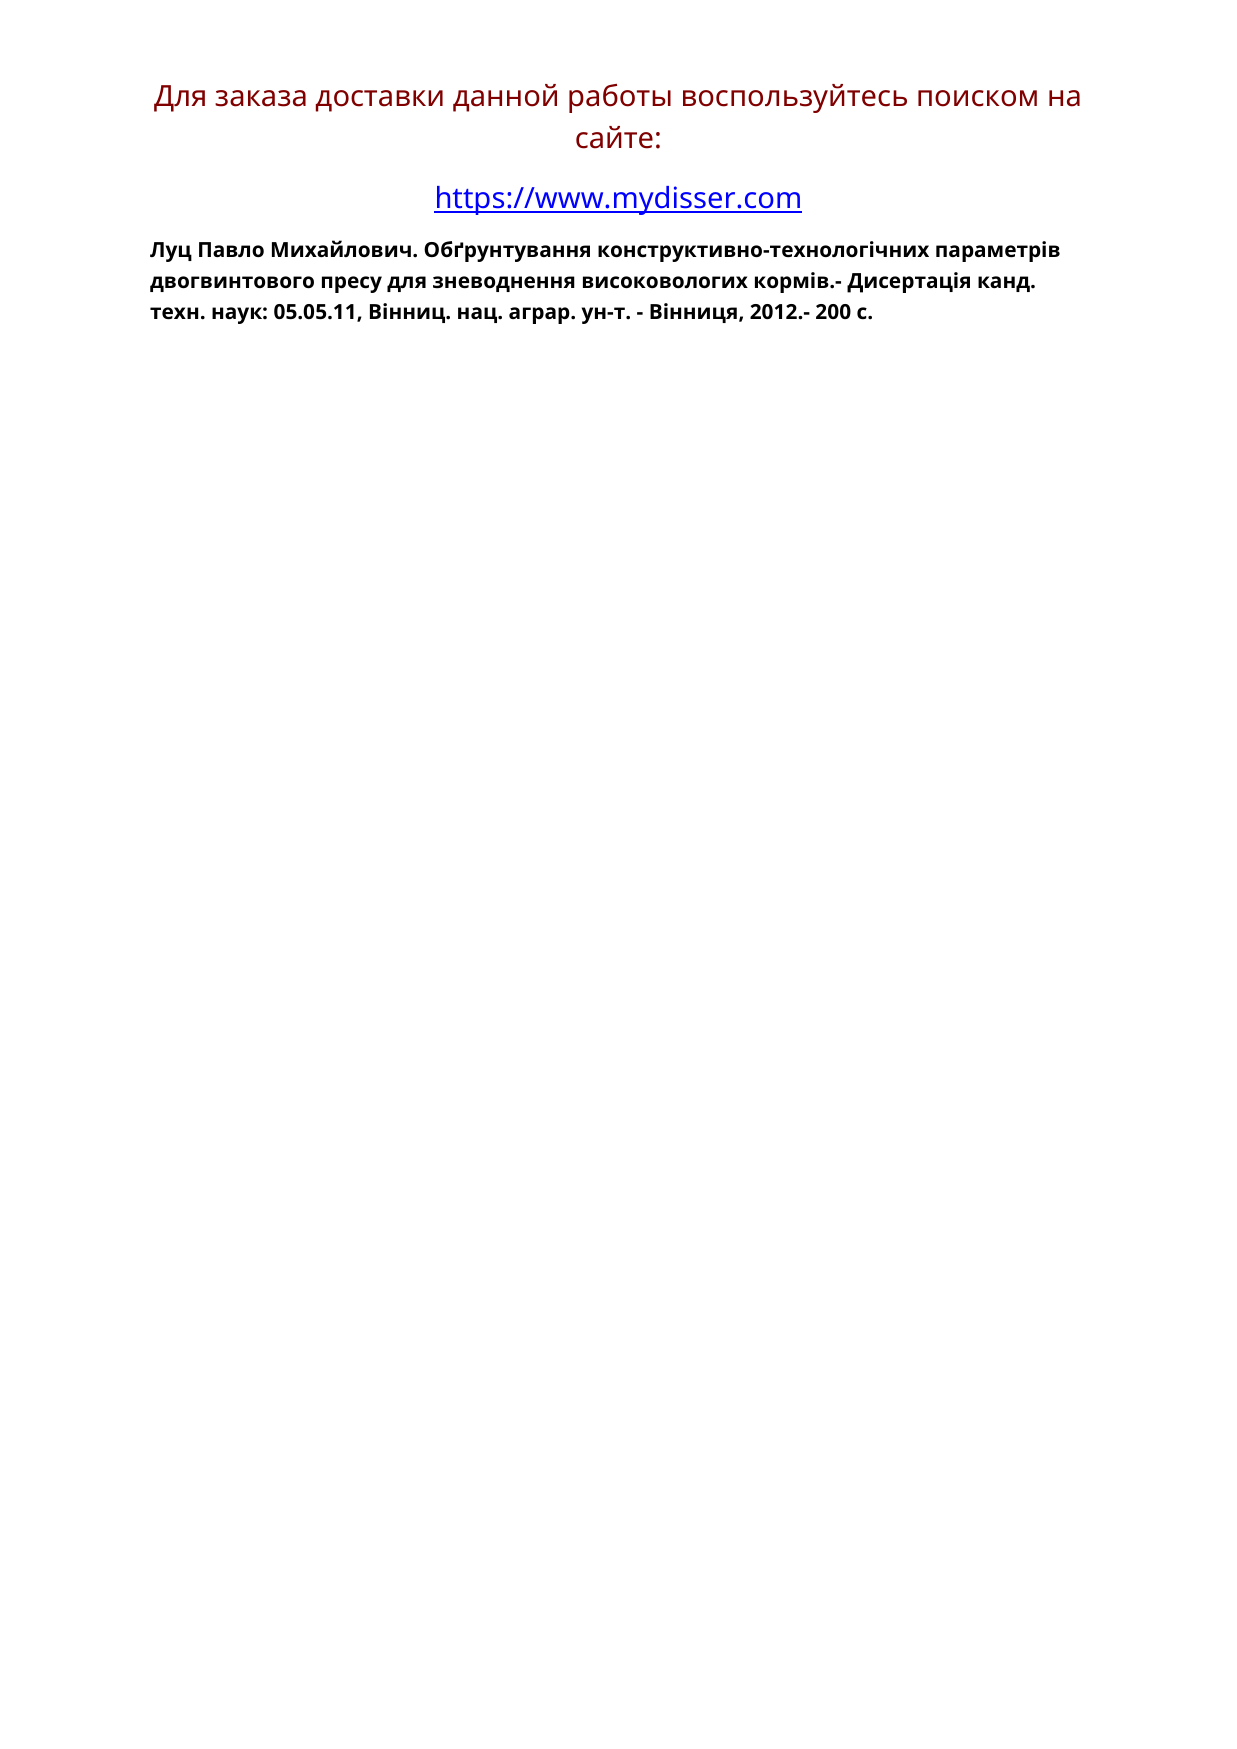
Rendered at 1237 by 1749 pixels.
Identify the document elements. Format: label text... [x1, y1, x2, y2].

text Луц Павло Михайлович. Обґрунтування конструктивно-технологічних параметрів двогвинтового пресу для зневоднення високовологих кормів.- Дисертація канд. техн. наук: 05.05.11, Вінниц. нац. аграр. ун-т. - Вінниця, 2012.- 200 с. [150, 236, 1086, 325]
